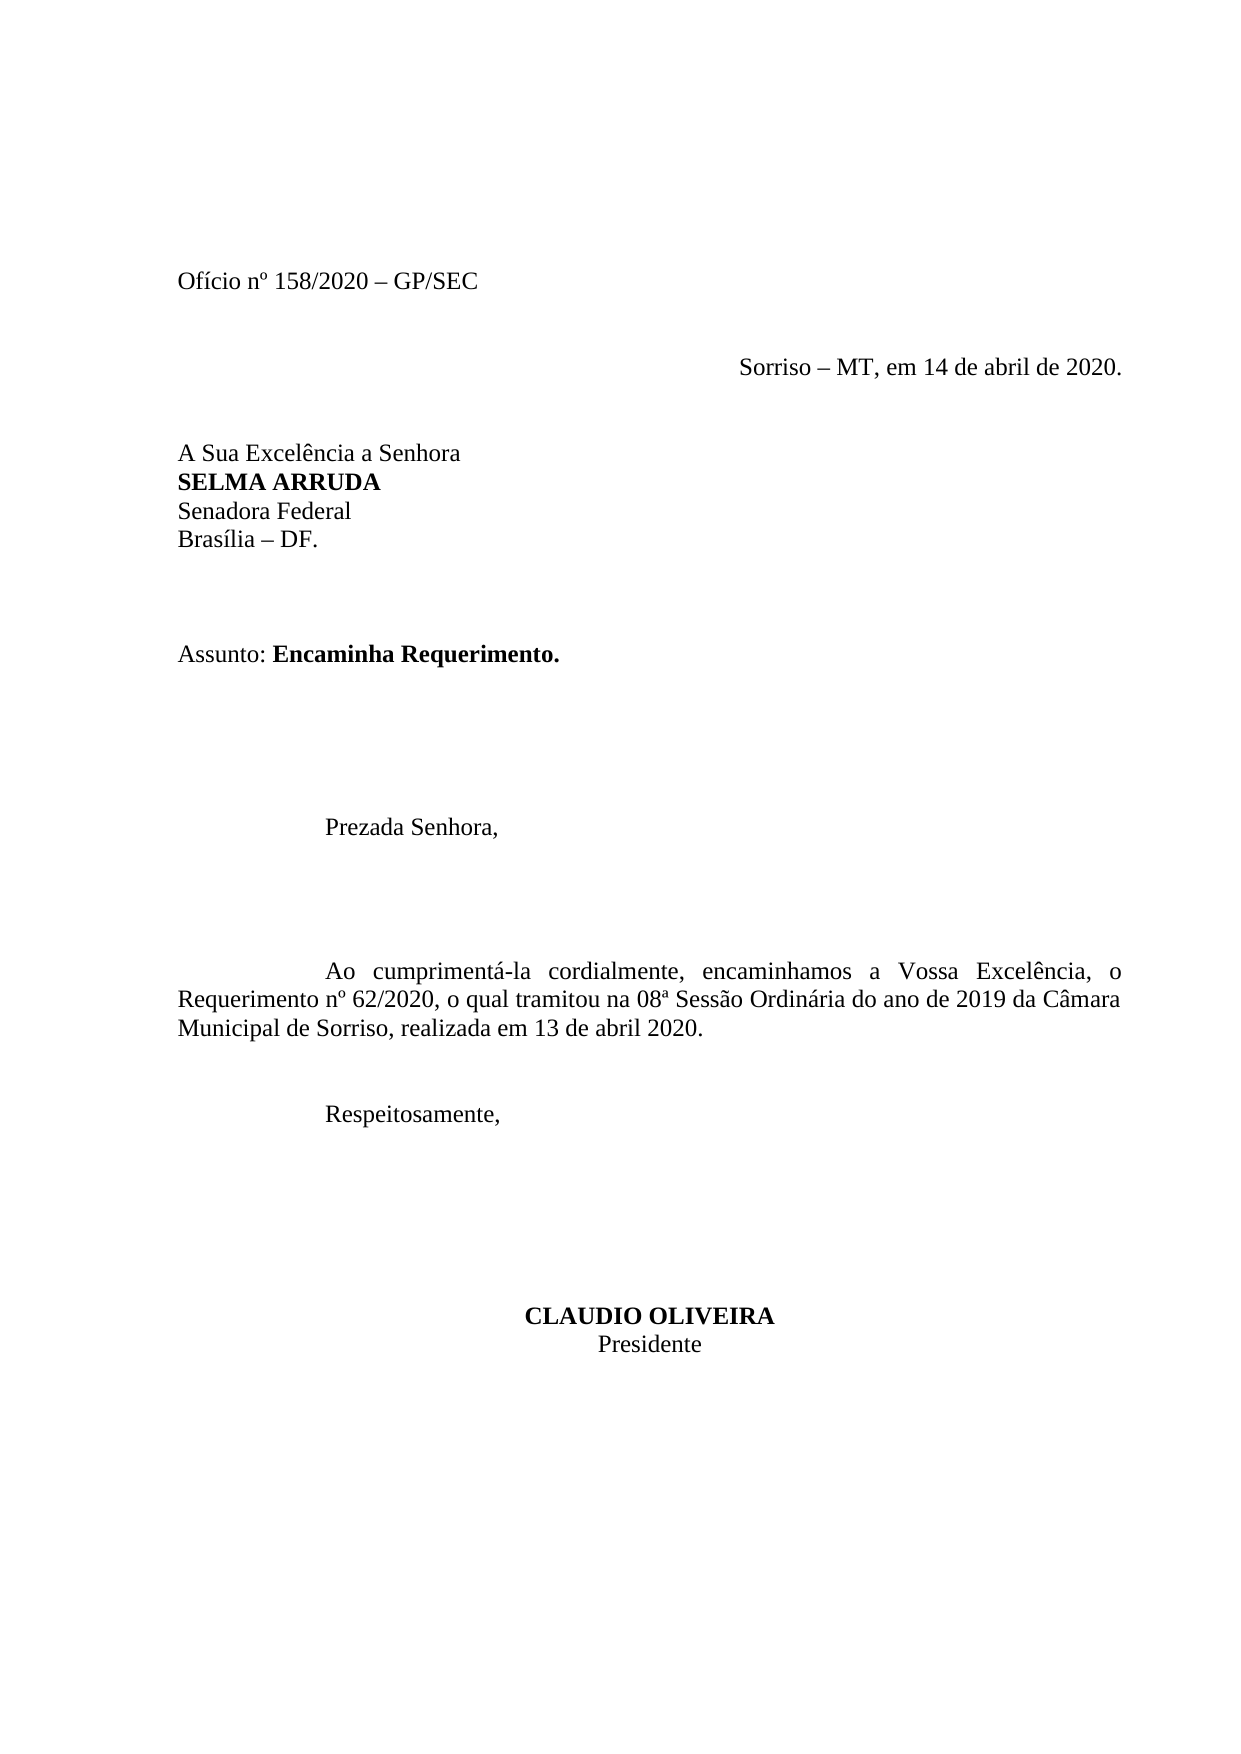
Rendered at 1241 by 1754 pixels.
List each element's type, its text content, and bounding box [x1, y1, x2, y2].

text Respeitosamente, [177, 1099, 1122, 1128]
text Ao cumprimentá-la cordialmente, encaminhamos a Vossa Excelência, o Requerimento nº 62/2020, o qual tramitou na 08ª Sessão Ordinária do ano de 2019 da Câmara Municipal de Sorriso, realizada em 13 de abril 2020. [177, 956, 1122, 1042]
text Presidente [177, 1329, 1122, 1358]
text A Sua Excelência a Senhora [177, 438, 1122, 467]
text Senadora Federal [177, 496, 1122, 524]
text Brasília – DF. [177, 524, 1122, 553]
text CLAUDIO OLIVEIRA [177, 1301, 1122, 1329]
text Ofício nº 158/2020 – GP/SEC [177, 266, 1122, 294]
text Assunto: Encaminha Requerimento. [177, 639, 1122, 668]
text Prezada Senhora, [177, 812, 1122, 841]
text Sorriso – MT, em 14 de abril de 2020. [177, 352, 1122, 381]
text SELMA ARRUDA [177, 467, 1122, 496]
